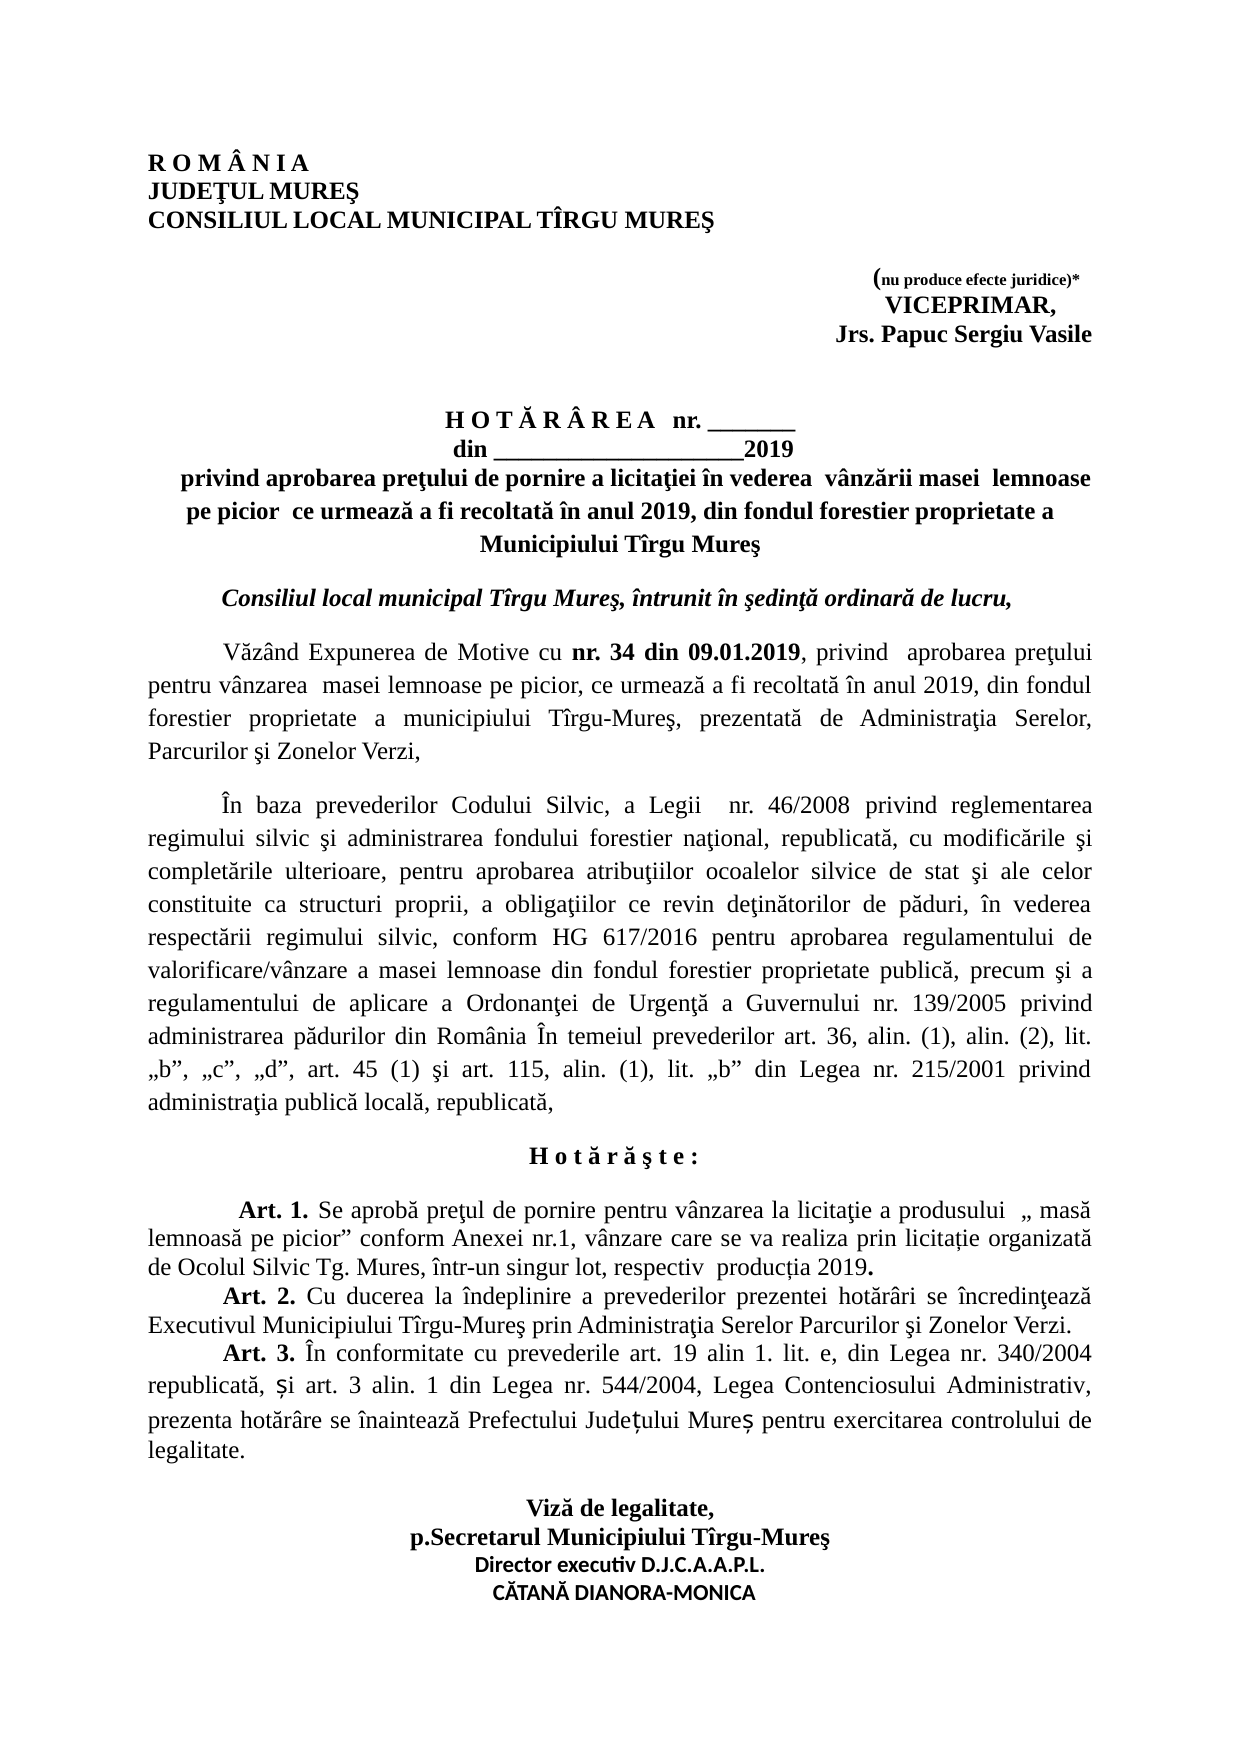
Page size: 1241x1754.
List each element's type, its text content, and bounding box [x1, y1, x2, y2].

text Văzând Expunerea de Motive cu nr. 34 din 09.01.2019, privind aprobarea preţului pentru vânzarea masei lemnoase pe picior, ce urmează a fi recoltată în anul 2019, din fondul forestier proprietate a municipiului Tîrgu-Mureş, prezentată de Administraţia Serelor, Parcurilor şi Zonelor Verzi, [148, 637, 1093, 765]
text H o t ă r ă ş t e : [148, 1141, 1093, 1169]
text din ____________________2019 [148, 434, 1093, 463]
text Art. 3. În conformitate cu prevederile art. 19 alin 1. lit. e, din Legea nr. 340/2004 republicată, și art. 3 alin. 1 din Legea nr. 544/2004, Legea Contenciosului Administrativ, prezenta hotărâre se înaintează Prefectului Județului Mureș pentru exercitarea controlului de legalitate. [148, 1338, 1093, 1464]
text CONSILIUL LOCAL MUNICIPAL TÎRGU MUREŞ [148, 205, 1093, 234]
text Viză de legalitate, [148, 1493, 1093, 1522]
text p.Secretarul Municipiului Tîrgu-Mureş [148, 1522, 1093, 1550]
text În baza prevederilor Codului Silvic, a Legii nr. 46/2008 privind reglementarea regimului silvic şi administrarea fondului forestier naţional, republicată, cu modificările şi completările ulterioare, pentru aprobarea atribuţiilor ocoalelor silvice de stat şi ale celor constituite ca structuri proprii, a obligaţiilor ce revin deţinătorilor de păduri, în vederea respectării regimului silvic, conform HG 617/2016 pentru aprobarea regulamentului de valorificare/vânzare a masei lemnoase din fondul forestier proprietate publică, precum şi a regulamentului de aplicare a Ordonanţei de Urgenţă a Guvernului nr. 139/2005 privind administrarea pădurilor din România În temeiul prevederilor art. 36, alin. (1), alin. (2), lit. „b”, „c”, „d”, art. 45 (1) şi art. 115, alin. (1), lit. „b” din Legea nr. 215/2001 privind administraţia publică locală, republicată, [148, 790, 1093, 1116]
text Art. 1. Se aprobă preţul de pornire pentru vânzarea la licitaţie a produsului „ masă lemnoasă pe picior” conform Anexei nr.1, vânzare care se va realiza prin licitație organizată de Ocolul Silvic Tg. Mures, într-un singur lot, respectiv producția 2019. [148, 1195, 1093, 1281]
text R O M Â N I A [148, 148, 1093, 176]
text H O T Ă R Â R E A nr. _______ [148, 406, 1093, 434]
text privind aprobarea preţului de pornire a licitaţiei în vederea vânzării masei lemnoase pe picior ce urmează a fi recoltată în anul 2019, din fondul forestier proprietate a Municipiului Tîrgu Mureş [148, 463, 1093, 558]
text (nu produce efecte juridice)* [191, 262, 1093, 291]
text Art. 2. Cu ducerea la îndeplinire a prevederilor prezentei hotărâri se încredinţează Executivul Municipiului Tîrgu-Mureş prin Administraţia Serelor Parcurilor şi Zonelor Verzi. [148, 1281, 1093, 1338]
text Consiliul local municipal Tîrgu Mureş, întrunit în şedinţă ordinară de lucru, [148, 583, 1093, 612]
text VICEPRIMAR, [148, 291, 1093, 319]
text Jrs. Papuc Sergiu Vasile [148, 319, 1093, 348]
text Director executiv D.J.C.A.A.P.L. [148, 1550, 1093, 1578]
text JUDEŢUL MUREŞ [148, 176, 1093, 205]
text CĂTANĂ DIANORA-MONICA [148, 1578, 1093, 1606]
